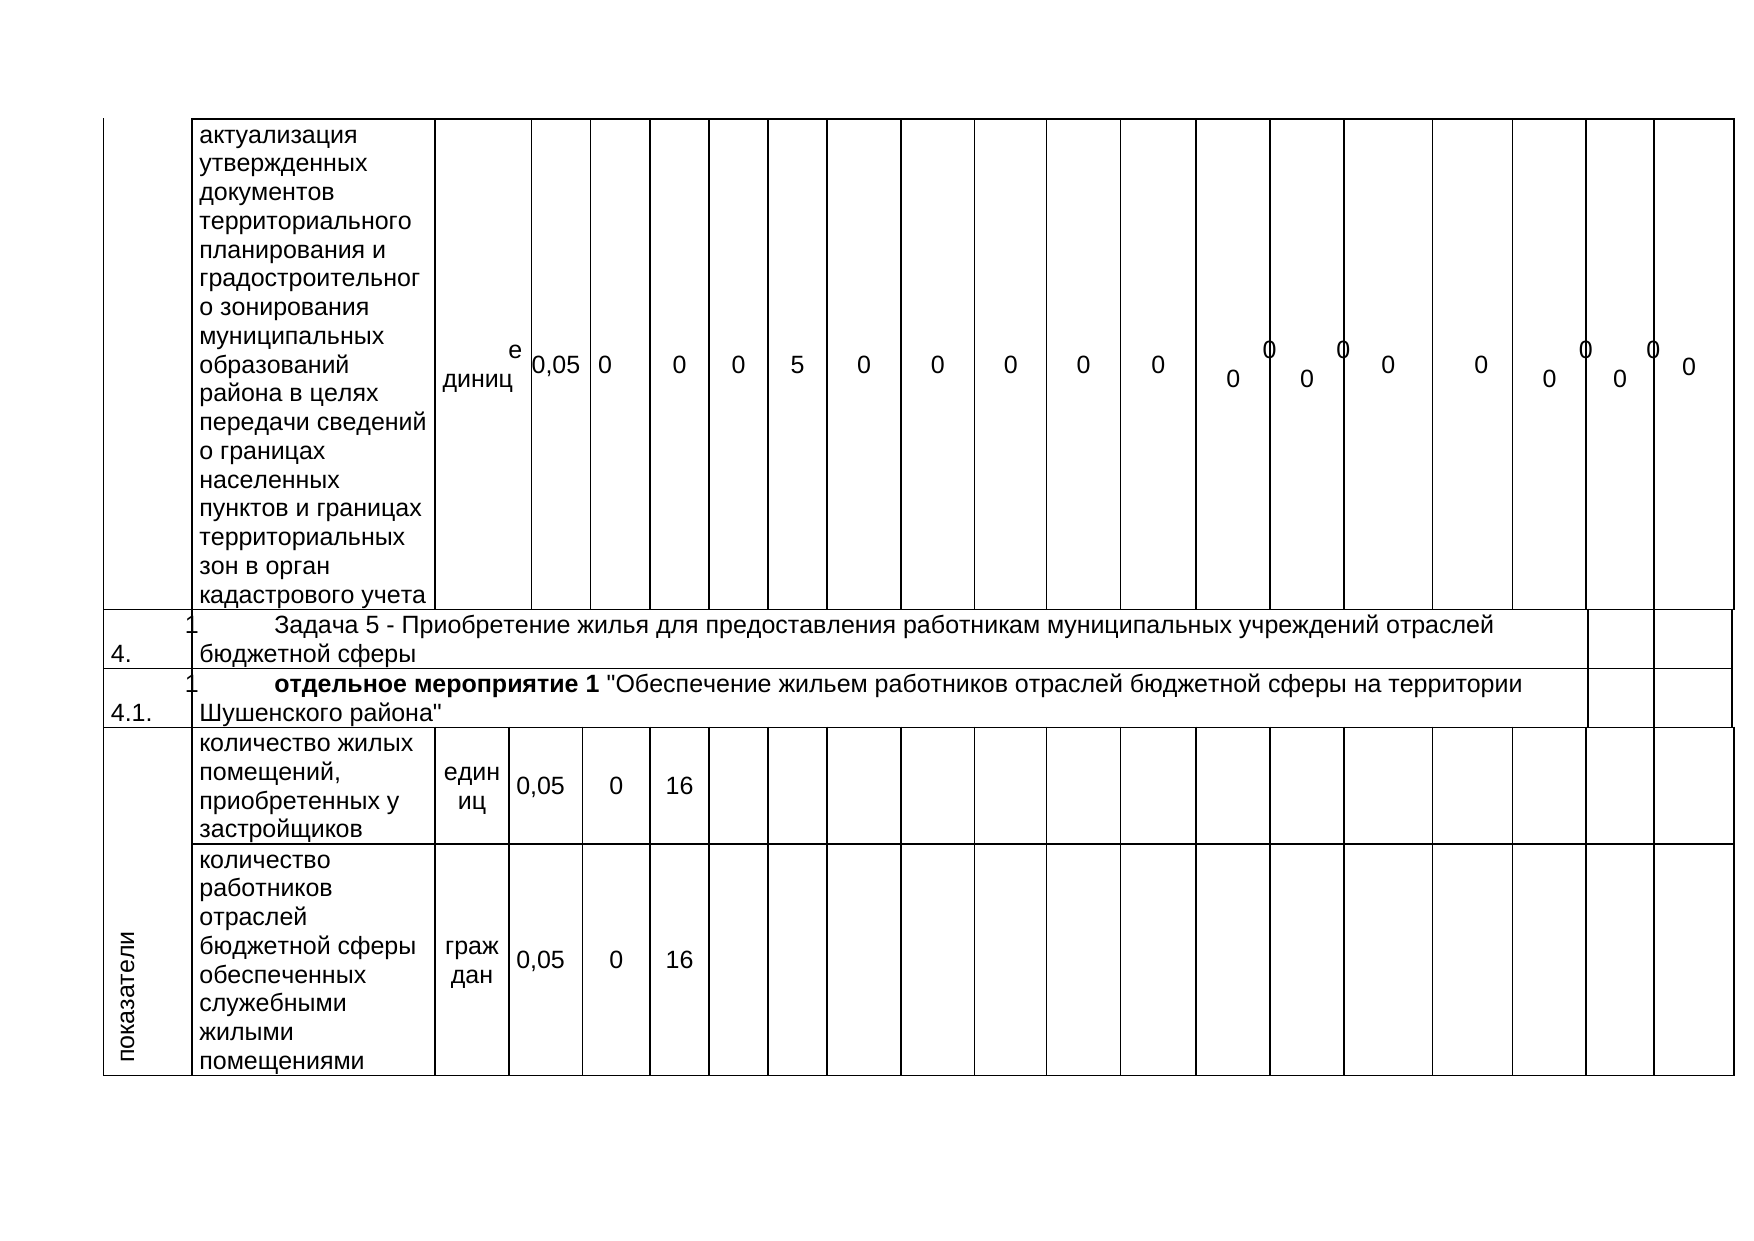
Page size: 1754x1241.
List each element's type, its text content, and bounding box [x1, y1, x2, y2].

table_cell 0 [591, 120, 649, 608]
table_cell [1121, 845, 1195, 1075]
table_cell [1655, 728, 1733, 843]
table_cell [1197, 845, 1269, 1075]
table_cell [1047, 728, 1120, 843]
table_cell 00 [1271, 120, 1343, 608]
table_cell [975, 728, 1046, 843]
table_cell 0 [651, 120, 708, 608]
table_cell [769, 728, 826, 843]
table_cell [1589, 610, 1653, 667]
table_cell 0 [1047, 120, 1120, 608]
table_cell 14. [104, 610, 191, 667]
table_cell 0 [710, 120, 767, 608]
table_cell 0 [583, 845, 649, 1075]
table_cell [1271, 845, 1343, 1075]
table_cell [1047, 845, 1120, 1075]
table_cell 0,05 [532, 120, 590, 608]
table_cell [975, 845, 1046, 1075]
table_cell [1589, 669, 1653, 727]
table_cell [902, 728, 974, 843]
table_cell 0,05 [510, 845, 582, 1075]
table_cell 00 [1587, 120, 1653, 608]
table_cell 0 [828, 120, 900, 608]
table_cell [1345, 845, 1432, 1075]
table_cell [1513, 728, 1585, 843]
table_cell [828, 845, 900, 1075]
table_cell актуализация утвержденных документов территориального планирования и градостроительного зонирования муниципальных образований района в целях передачи сведений о границах населенных пунктов и границах территориальных зон в орган кадастрового учета [193, 120, 434, 608]
table_cell [1345, 728, 1432, 843]
table_cell 14.1. [104, 669, 191, 727]
table_cell [1587, 728, 1653, 843]
table_cell [710, 728, 767, 843]
table_cell 0 [975, 120, 1046, 608]
table_cell 00 [1513, 120, 1585, 608]
table_cell 0 [1655, 120, 1733, 608]
table_cell [769, 845, 826, 1075]
table_cell отдельное мероприятие 1 "Обеспечение жильем работников отраслей бюджетной сферы на территории Шушенского района" [193, 669, 1587, 727]
table_cell [710, 845, 767, 1075]
table_cell [1655, 845, 1733, 1075]
table_cell 0 [1345, 120, 1432, 608]
table_cell 16 [651, 728, 708, 843]
table_cell [1121, 728, 1195, 843]
table_cell [1271, 728, 1343, 843]
table_cell количество жилых помещений, приобретенных у застройщиков [193, 728, 434, 843]
table_cell 0 [902, 120, 974, 608]
table_cell [1433, 845, 1512, 1075]
table_cell 0,05 [510, 728, 582, 843]
table_cell количество работников отраслей бюджетной сферы обеспеченных служебными жилыми помещениями [193, 845, 434, 1075]
table_cell [1197, 728, 1269, 843]
table_cell [1655, 610, 1731, 667]
table_cell единиц [436, 728, 508, 843]
table_cell [1587, 845, 1653, 1075]
table_cell 5 [769, 120, 826, 608]
table_cell 0 [1121, 120, 1195, 608]
table_cell 0 [1433, 120, 1512, 608]
table_cell единиц [436, 120, 531, 608]
table_cell 0 [583, 728, 649, 843]
table_cell [828, 728, 900, 843]
table_cell 16 [651, 845, 708, 1075]
table_cell Задача 5 - Приобретение жилья для предоставления работникам муниципальных учреждений отраслей бюджетной сферы [193, 610, 1587, 667]
table_cell [902, 845, 974, 1075]
table_cell [1433, 728, 1512, 843]
table_cell граждан [436, 845, 508, 1075]
table_cell [1655, 669, 1731, 727]
table_cell показатели [104, 728, 191, 1075]
table_cell 00 [1197, 120, 1269, 608]
table_cell [1513, 845, 1585, 1075]
